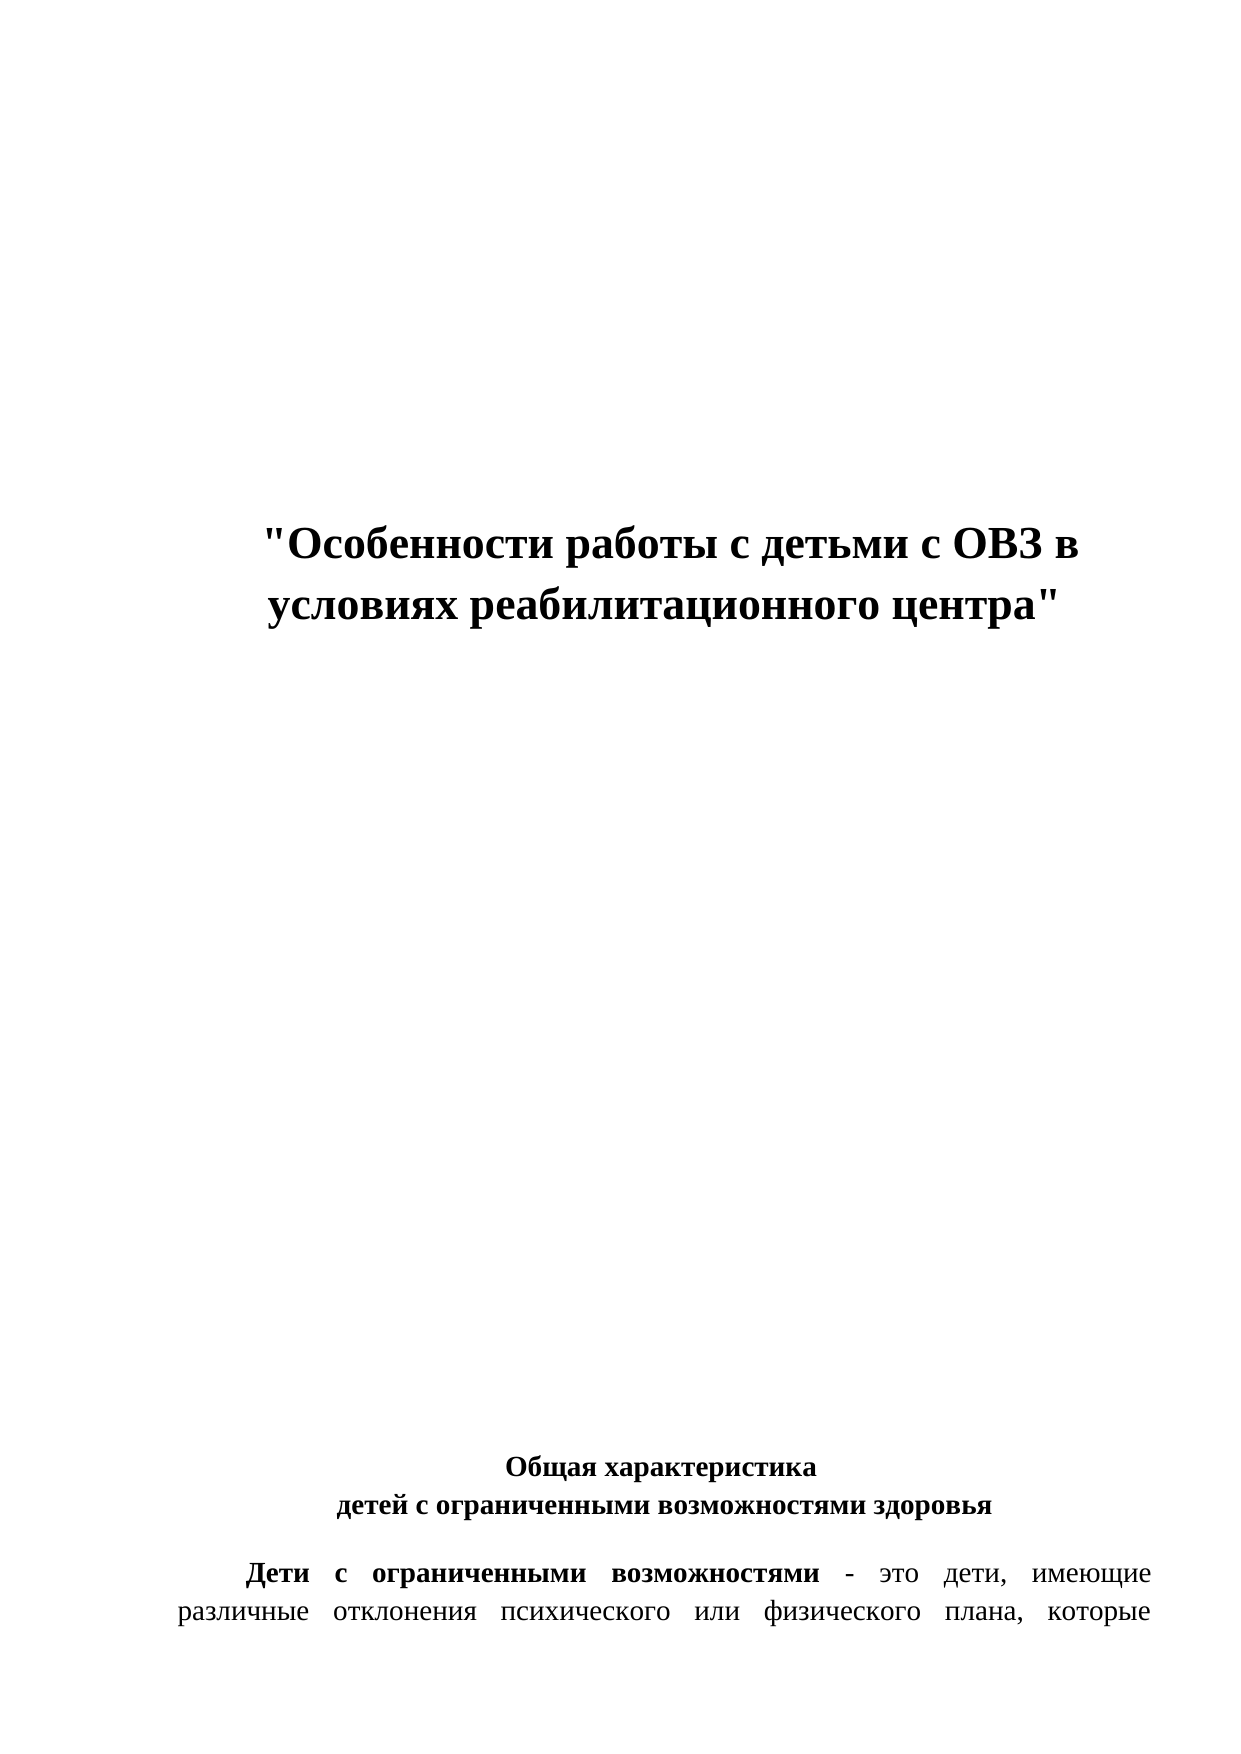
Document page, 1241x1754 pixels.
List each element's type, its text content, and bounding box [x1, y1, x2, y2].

text Общая характеристика детей с ограниченными возможностями здоровья [177, 1449, 1152, 1521]
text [177, 1555, 1152, 1627]
text "Особенности работы с детьми с ОВЗ в условиях реабилитационного центра" [177, 516, 1152, 629]
